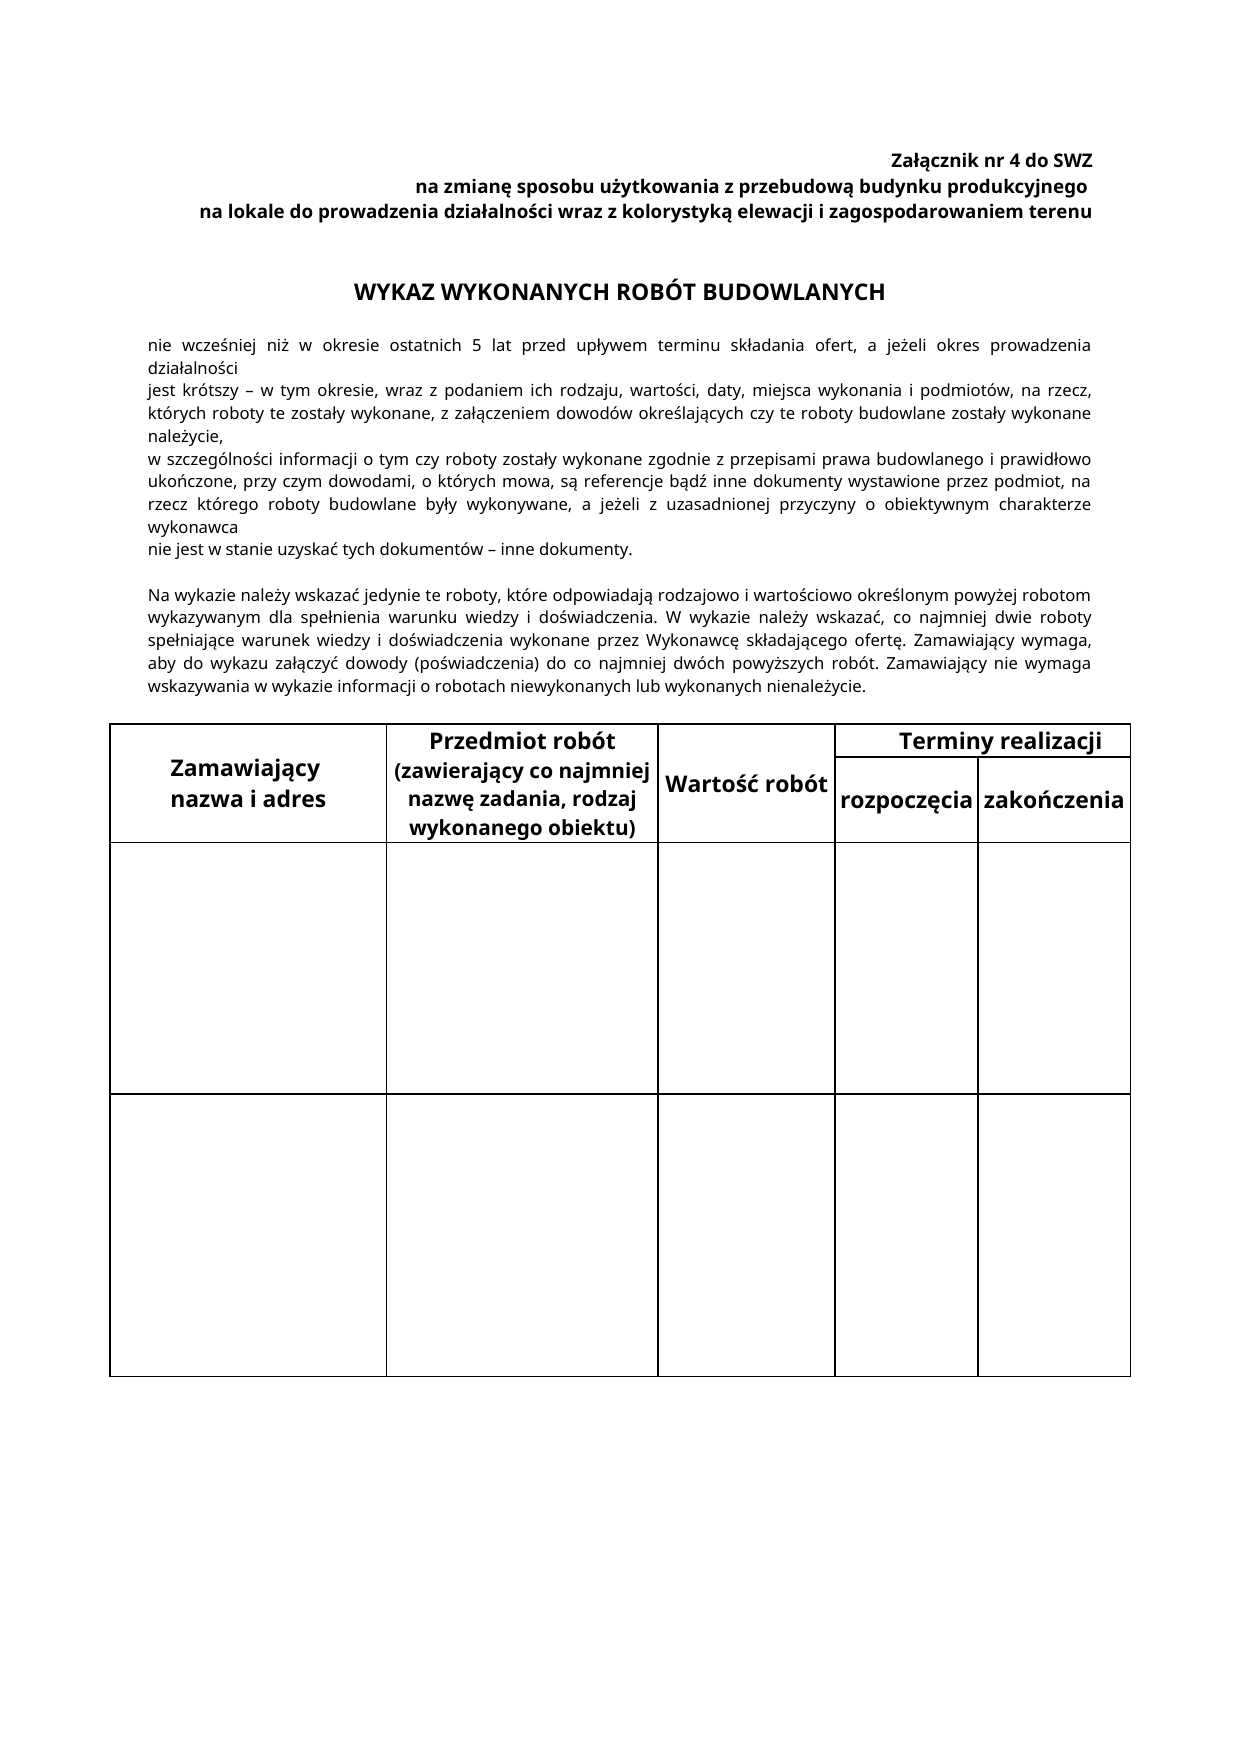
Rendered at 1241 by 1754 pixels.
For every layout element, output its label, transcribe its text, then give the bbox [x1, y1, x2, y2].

table_header Terminy realizacji [836, 725, 1130, 756]
table_cell [111, 1095, 386, 1376]
table_cell [979, 1095, 1130, 1376]
table_header Przedmiot robót (zawierający co najmniej nazwę zadania, rodzaj wykonanego obiektu) [387, 725, 657, 841]
table_header Zamawiający nazwa i adres [111, 725, 386, 841]
table_cell zakończenia [979, 758, 1130, 841]
text Na wykazie należy wskazać jedynie te roboty, które odpowiadają rodzajowo i wartościowo określonym powyżej robotom wykazywanym dla spełnienia warunku wiedzy i doświadczenia. W wykazie należy wskazać, co najmniej dwie roboty spełniające warunek wiedzy i doświadczenia wykonane przez Wykonawcę składającego ofertę. Zamawiający wymaga, aby do wykazu załączyć dowody (poświadczenia) do co najmniej dwóch powyższych robót. Zamawiający nie wymaga wskazywania w wykazie informacji o robotach niewykonanych lub wykonanych nienależycie. [148, 583, 1093, 697]
table_cell [387, 843, 657, 1093]
text nie wcześniej niż w okresie ostatnich 5 lat przed upływem terminu składania ofert, a jeżeli okres prowadzenia działalności jest krótszy – w tym okresie, wraz z podaniem ich rodzaju, wartości, daty, miejsca wykonania i podmiotów, na rzecz, których roboty te zostały wykonane, z załączeniem dowodów określających czy te roboty budowlane zostały wykonane należycie, w szczególności informacji o tym czy roboty zostały wykonane zgodnie z przepisami prawa budowlanego i prawidłowo ukończone, przy czym dowodami, o których mowa, są referencje bądź inne dokumenty wystawione przez podmiot, na rzecz którego roboty budowlane były wykonywane, a jeżeli z uzasadnionej przyczyny o obiektywnym charakterze wykonawca nie jest w stanie uzyskać tych dokumentów – inne dokumenty. [148, 334, 1093, 561]
table_cell [836, 1095, 977, 1376]
table_header Wartość robót [659, 725, 834, 841]
table_cell [387, 1095, 657, 1376]
table_cell rozpoczęcia [836, 758, 977, 841]
table_cell [659, 843, 834, 1093]
table_cell [659, 1095, 834, 1376]
text WYKAZ WYKONANYCH ROBÓT BUDOWLANYCH [148, 276, 1093, 307]
table_cell [979, 843, 1130, 1093]
table_cell [111, 843, 386, 1093]
text Załącznik nr 4 do SWZ na zmianę sposobu użytkowania z przebudową budynku produkcyjnego na lokale do prowadzenia działalności wraz z kolorystyką elewacji i zagospodarowaniem terenu [148, 148, 1093, 224]
table_cell [836, 843, 977, 1093]
